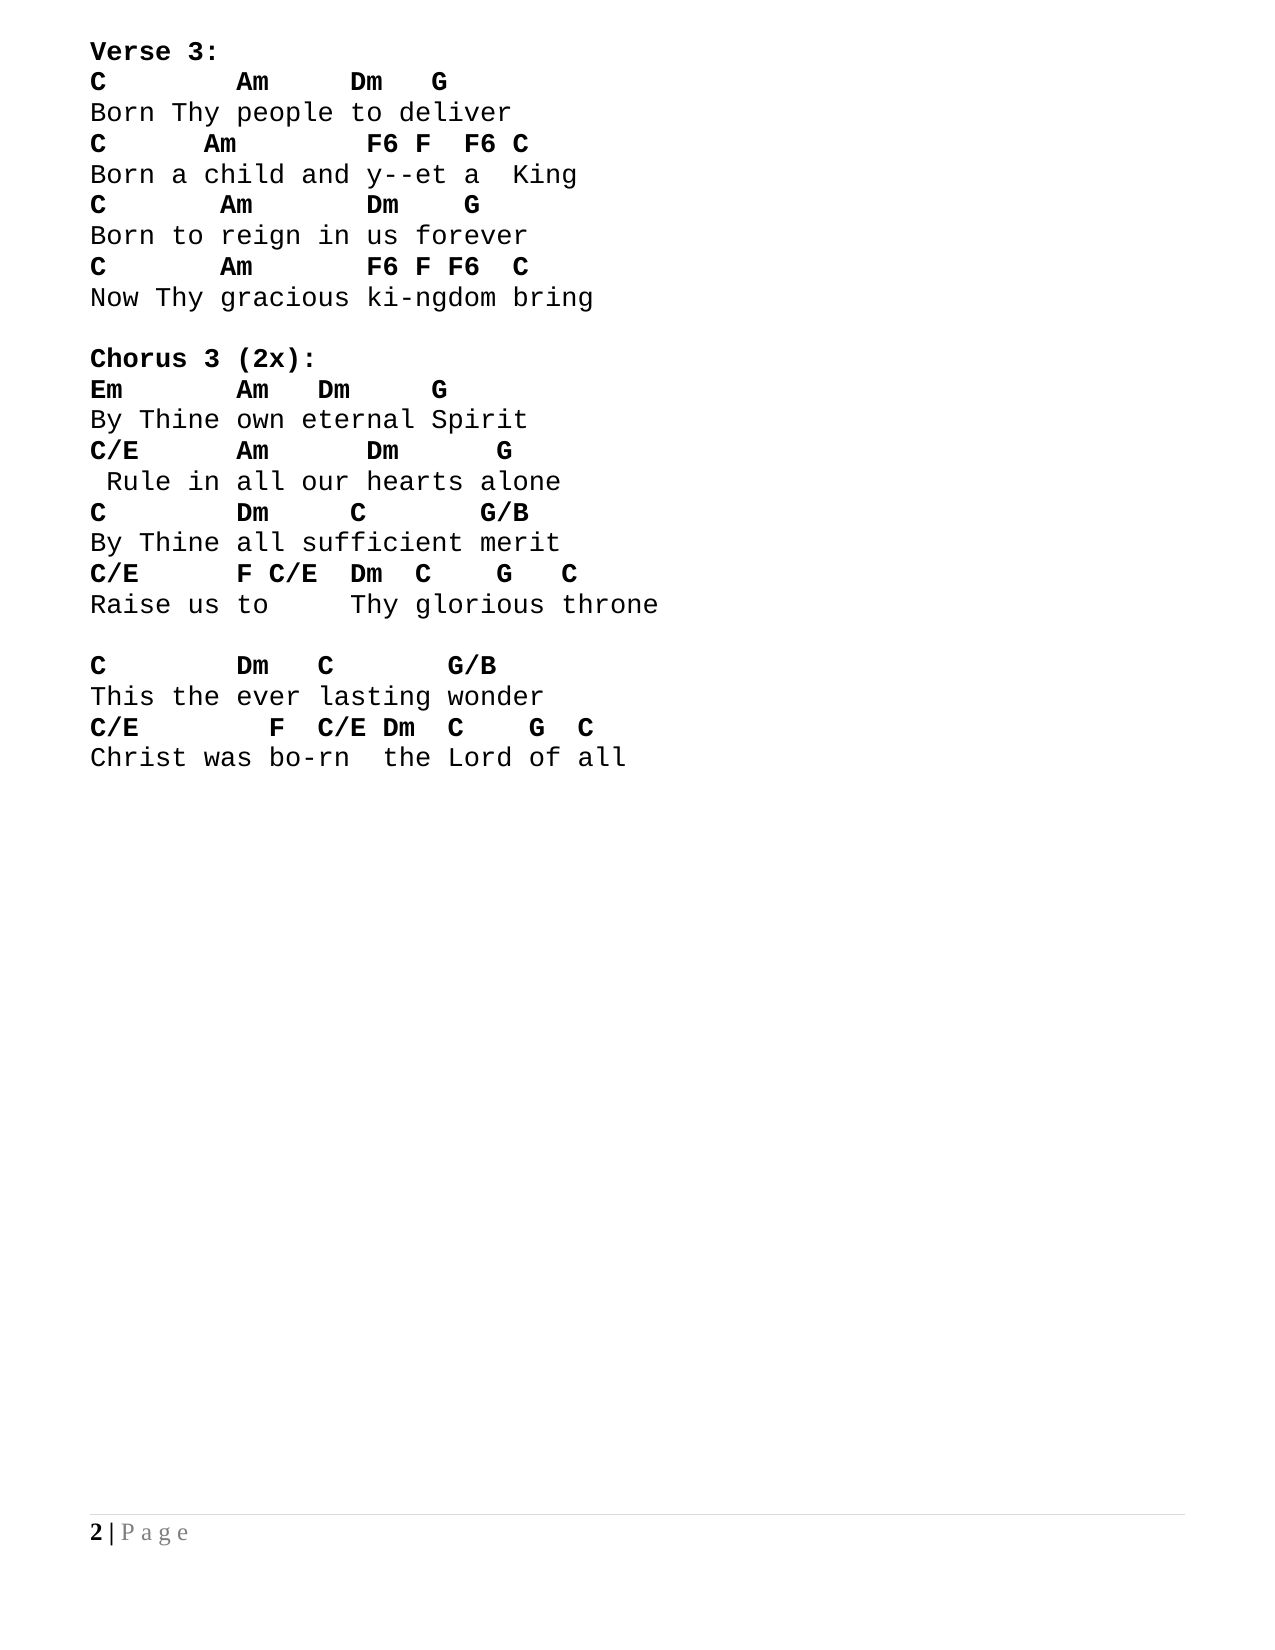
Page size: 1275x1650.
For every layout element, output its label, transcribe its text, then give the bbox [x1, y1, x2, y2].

text C/E F C/E Dm C G C [90, 713, 1185, 744]
text C Am F6 F F6 C [90, 130, 1185, 160]
text C/E F C/E Dm C G C [90, 560, 1185, 591]
text C Am Dm G [90, 191, 1185, 222]
text C/E Am Dm G [90, 437, 1185, 468]
text C Dm C G/B [90, 652, 1185, 683]
text By Thine all sufficient merit [90, 529, 1185, 560]
text C Dm C G/B [90, 498, 1185, 529]
text Born a child and y--et a King [90, 160, 1185, 191]
text C Am Dm G [90, 68, 1185, 99]
text By Thine own eternal Spirit [90, 406, 1185, 437]
text Born Thy people to deliver [90, 99, 1185, 130]
text Em Am Dm G [90, 376, 1185, 406]
text Chorus 3 (2x): [90, 345, 1185, 376]
text Now Thy gracious ki-ngdom bring [90, 283, 1185, 314]
text Christ was bo-rn the Lord of all [90, 744, 1185, 775]
text Verse 3: [90, 37, 1185, 68]
text This the ever lasting wonder [90, 683, 1185, 713]
text Raise us to Thy glorious throne [90, 591, 1185, 621]
text Rule in all our hearts alone [90, 468, 1185, 498]
text C Am F6 F F6 C [90, 253, 1185, 283]
text Born to reign in us forever [90, 222, 1185, 253]
